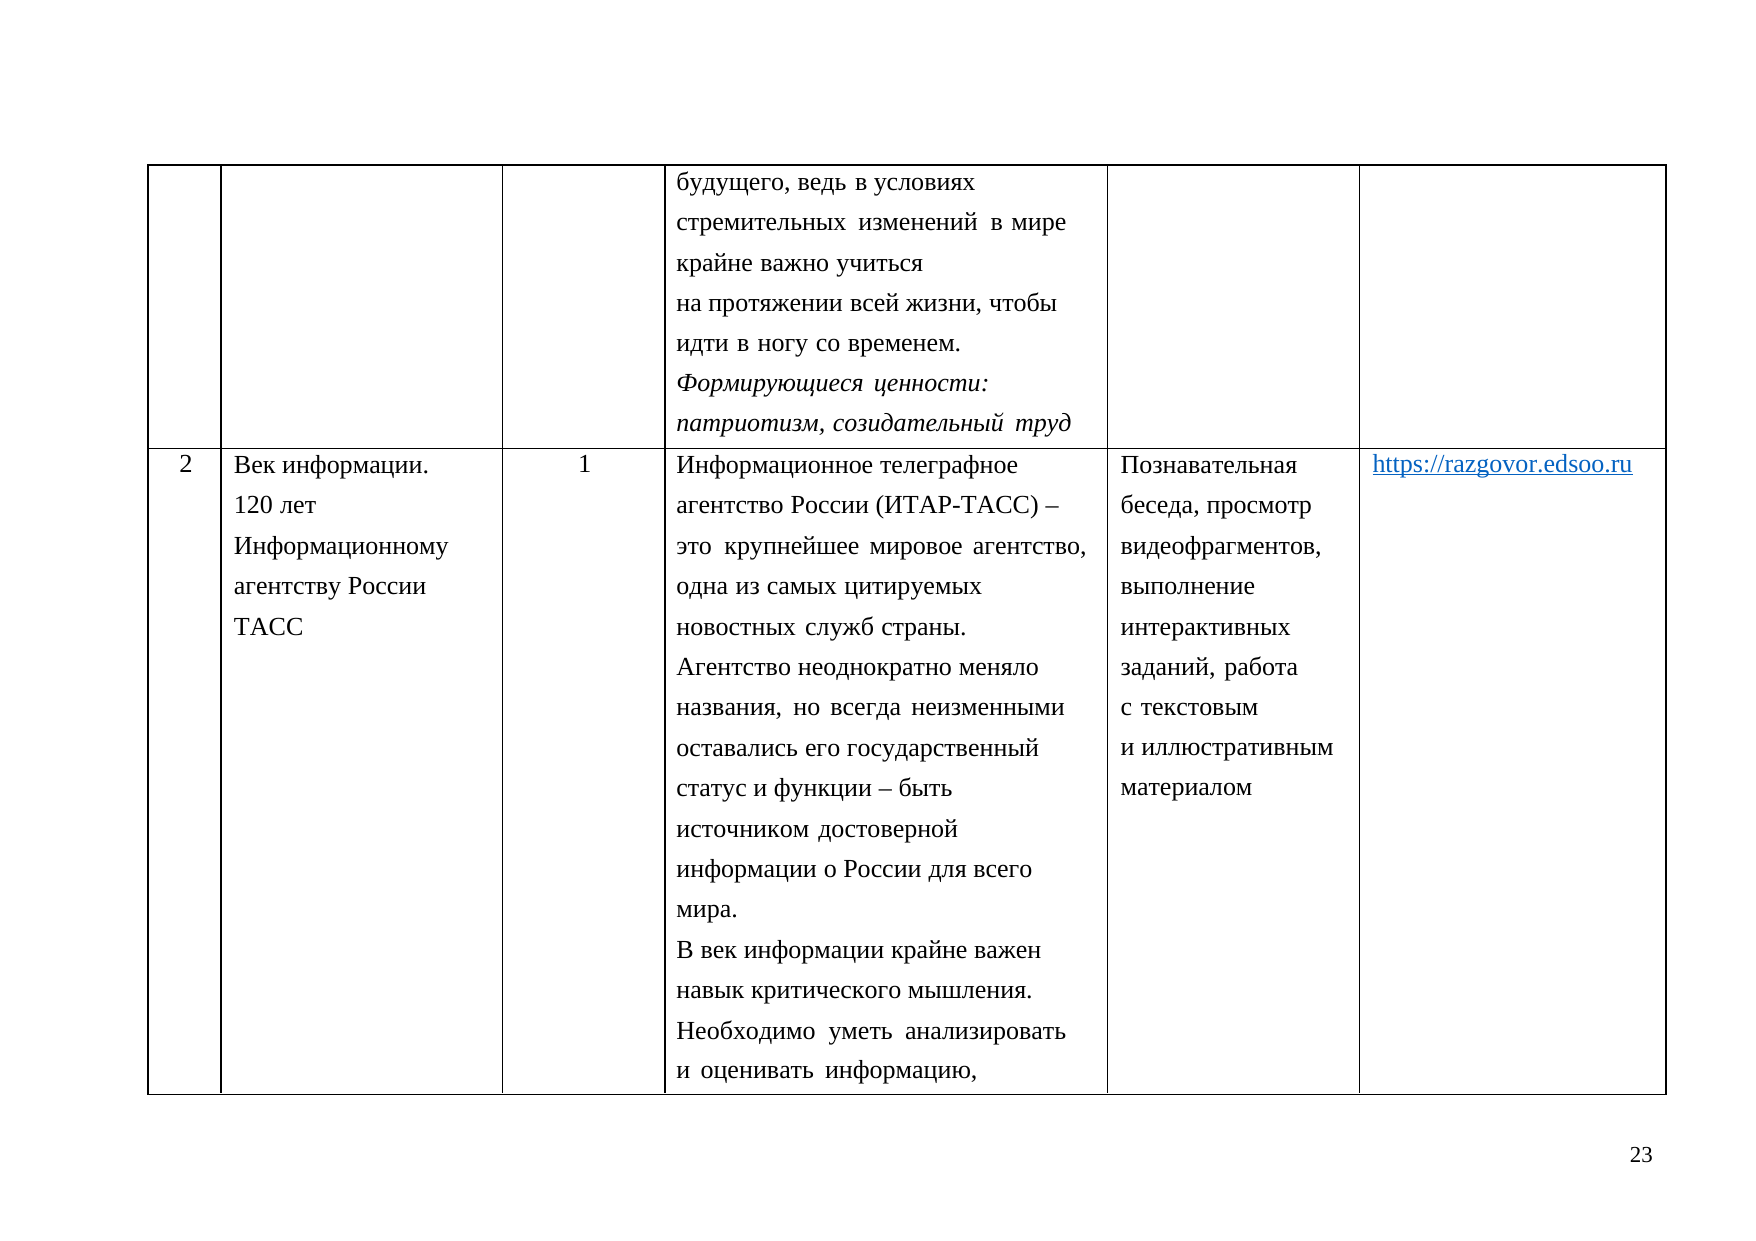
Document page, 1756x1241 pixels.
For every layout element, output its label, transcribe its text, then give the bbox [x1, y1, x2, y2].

table_cell Век информации. 120 лет Информационному агентству России ТАСС [222, 449, 502, 1093]
table_cell https://razgovor.edsoo.ru [1360, 449, 1665, 1093]
table_header [149, 166, 220, 447]
table_header будущего, ведь в условиях стремительных изменений в мире крайне важно учиться на протяжении всей жизни, чтобы идти в ногу со временем. Формирующиеся ценности: патриотизм, созидательный труд [666, 166, 1107, 447]
table_header [222, 166, 502, 447]
table_header [1360, 166, 1665, 447]
table_cell 1 [503, 449, 664, 1093]
table_cell 2 [149, 449, 220, 1093]
table_cell Информационное телеграфное агентство России (ИТАР-ТАСС) – это крупнейшее мировое агентство, одна из самых цитируемых новостных служб страны. Агентство неоднократно меняло названия, но всегда неизменными оставались его государственный статус и функции – быть источником достоверной информации о России для всего мира. В век информации крайне важен навык критического мышления. Необходимо уметь анализировать и оценивать информацию, [666, 449, 1107, 1093]
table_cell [1108, 449, 1359, 1093]
table_header [1108, 166, 1359, 447]
table_header [503, 166, 664, 447]
